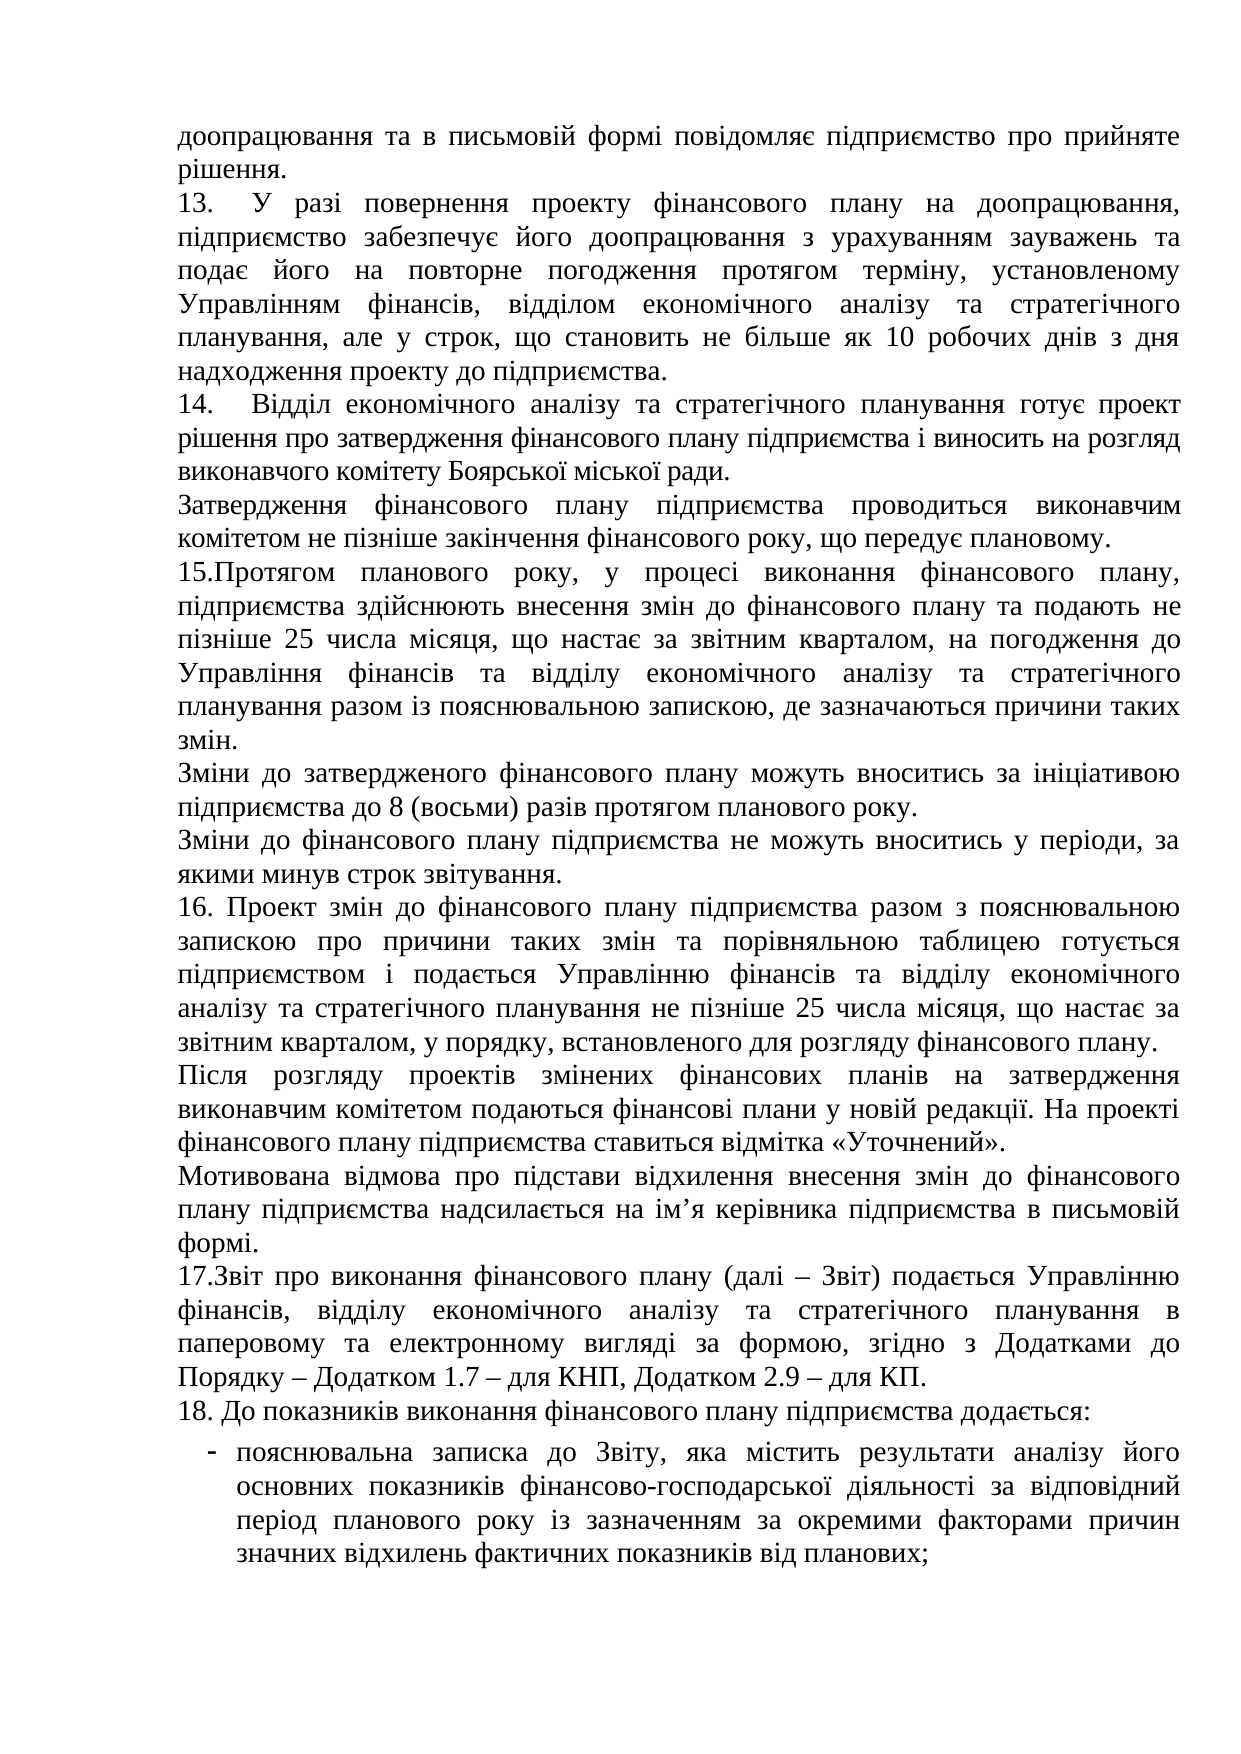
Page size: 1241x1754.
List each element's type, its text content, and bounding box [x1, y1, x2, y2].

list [177, 118, 1181, 185]
text Після розгляду проектів змінених фінансових планів на затвердження виконавчим комітетом подаються фінансові плани у новій редакції. На проекті фінансового плану підприємства ставиться відмітка «Уточнений». [177, 1057, 1181, 1158]
text 18. До показників виконання фінансового плану підприємства додається: [177, 1393, 1181, 1426]
text Мотивована відмова про підстави відхилення внесення змін до фінансового плану підприємства надсилається на ім’я керівника підприємства в письмовій формі. [177, 1158, 1181, 1258]
list пояснювальна записка до Звіту, яка містить результати аналізу його основних показників фінансово-господарської діяльності за відповідний період планового року із зазначенням за окремими факторами причин значних відхилень фактичних показників від планових; [207, 1434, 1181, 1569]
text 15.Протягом планового року, у процесі виконання фінансового плану, підприємства здійснюють внесення змін до фінансового плану та подають не пізніше 25 числа місяця, що настає за звітним кварталом, на погодження до Управління фінансів та відділу економічного аналізу та стратегічного планування разом із пояснювальною запискою, де зазначаються причини таких змін. [177, 621, 1181, 688]
list Відділ економічного аналізу та стратегічного планування готує проект рішення про затвердження фінансового плану підприємства і виносить на розгляд виконавчого комітету Боярської міської ради. [177, 386, 1181, 487]
text Зміни до затвердженого фінансового плану можуть вноситись за ініціативою підприємства до 8 (восьми) разів протягом планового року. [177, 755, 1181, 822]
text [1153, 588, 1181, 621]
text Зміни до фінансового плану підприємства не можуть вноситись у періоди, за якими минув строк звітування. [177, 822, 1181, 889]
text 16. Проект змін до фінансового плану підприємства разом з пояснювальною запискою про причини таких змін та порівняльною таблицею готується підприємством і подається Управлінню фінансів та відділу економічного аналізу та стратегічного планування не пізніше 25 числа місяця, що настає за звітним кварталом, у порядку, встановленого для розгляду фінансового плану. [177, 889, 1181, 1057]
text 17.Звіт про виконання фінансового плану (далі – Звіт) подається Управлінню фінансів, відділу економічного аналізу та стратегічного планування в паперовому та електронному вигляді за формою, згідно з Додатками до Порядку – Додатком 1.7 – для КНП, Додатком 2.9 – для КП. [177, 1258, 1181, 1393]
text 15.Протягом планового року, у процесі виконання фінансового плану, підприємства здійснюють внесення змін до фінансового плану та подають не пізніше 25 числа місяця, що настає за звітним кварталом, на погодження до Управління фінансів та відділу економічного аналізу та стратегічного планування разом із пояснювальною запискою, де зазначаються причини таких змін. [177, 688, 1181, 755]
text Затвердження фінансового плану підприємства проводиться виконавчим комітетом не пізніше закінчення фінансового року, що передує плановому. [177, 487, 1181, 554]
list У разі повернення проекту фінансового плану на доопрацювання, підприємство забезпечує його доопрацювання з урахуванням зауважень та подає його на повторне погодження протягом терміну, установленому Управлінням фінансів, відділом економічного аналізу та стратегічного планування, але у строк, що становить не більше як 10 робочих днів з дня надходження проекту до підприємства. [177, 185, 1181, 386]
